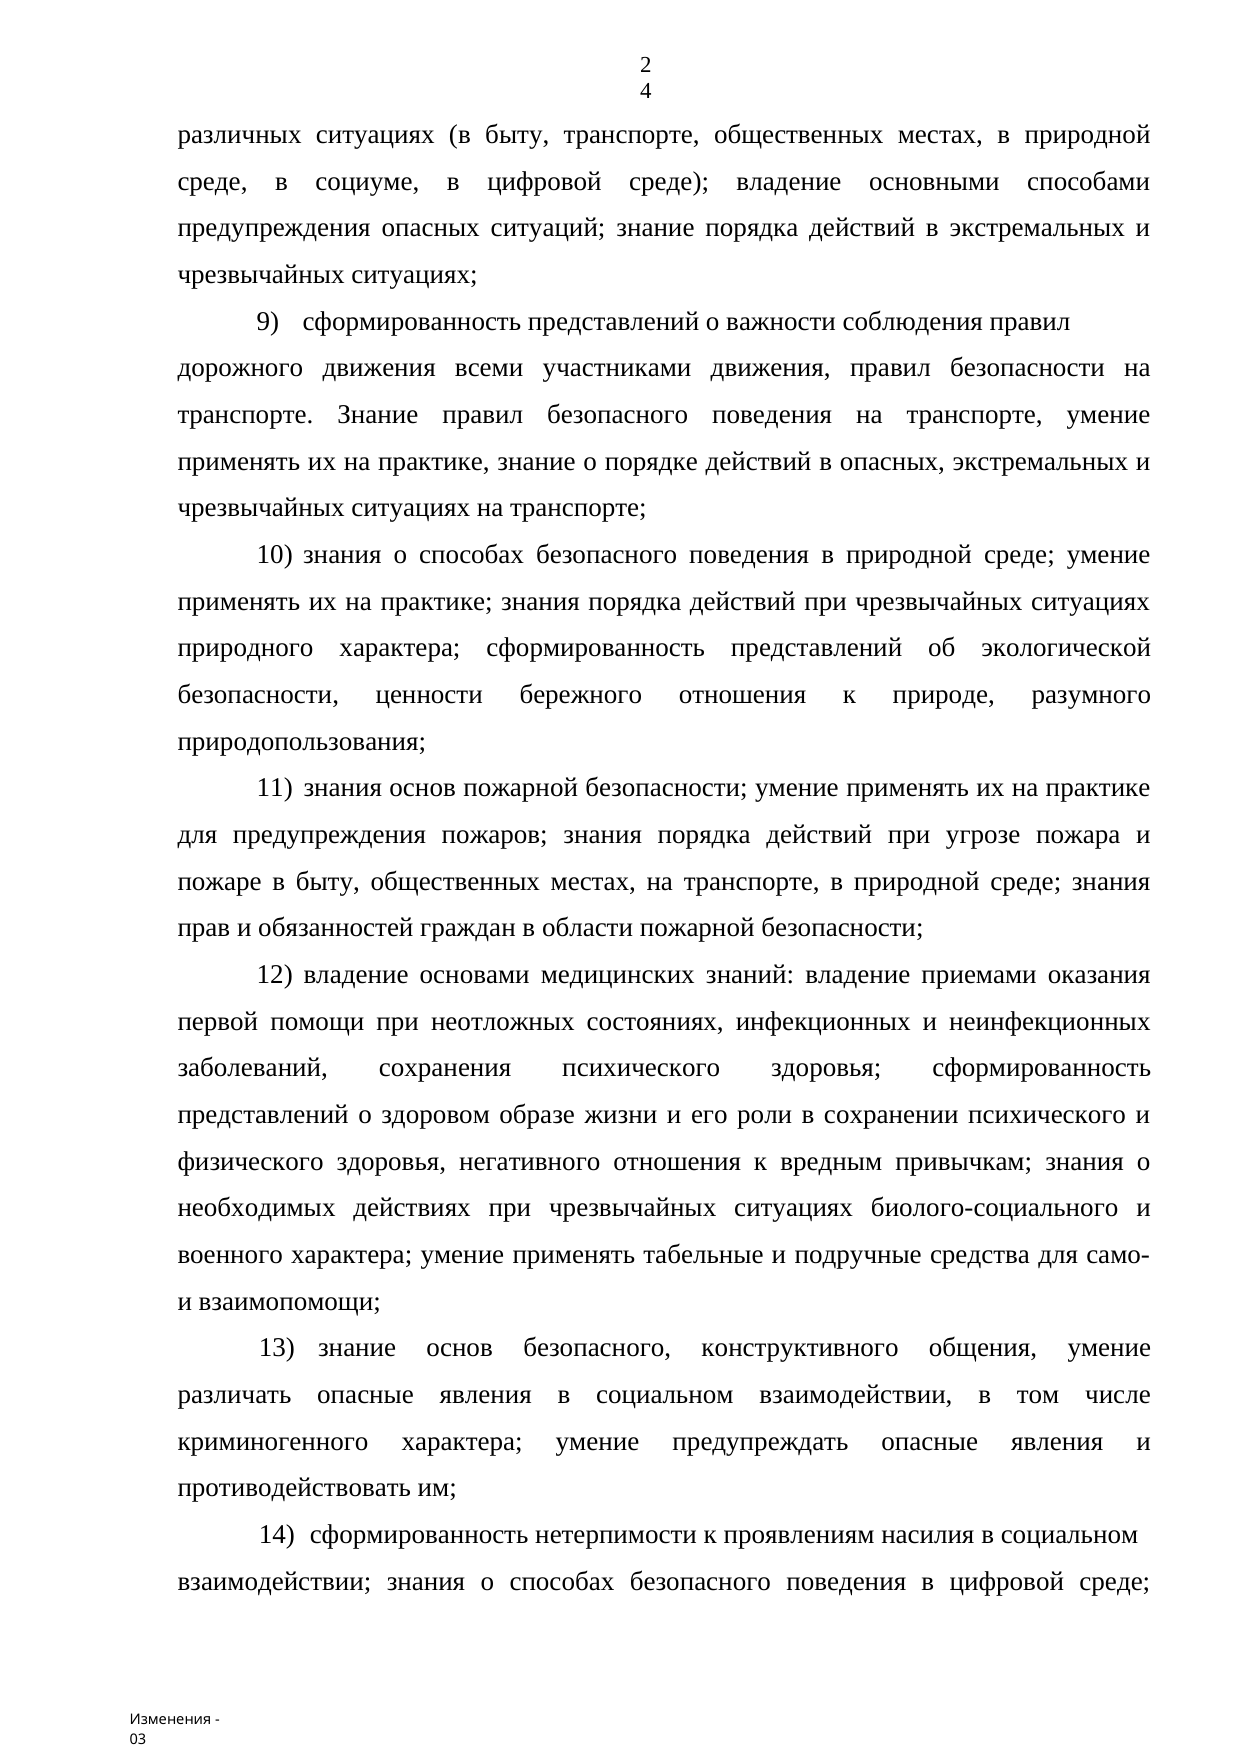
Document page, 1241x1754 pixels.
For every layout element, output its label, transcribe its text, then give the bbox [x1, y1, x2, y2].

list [177, 118, 1152, 289]
list сформированность представлений о важности соблюдения правил [177, 305, 1152, 336]
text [177, 1565, 1152, 1596]
list знания основ пожарной безопасности; умение применять их на практике для предупреждения пожаров; знания порядка действий при угрозе пожара и пожаре в быту, общественных местах, на транспорте, в природной среде; знания прав и обязанностей граждан в области пожарной безопасности; [177, 771, 1152, 943]
list владение основами медицинских знаний: владение приемами оказания первой помощи при неотложных состояниях, инфекционных и неинфекционных заболеваний, сохранения психического здоровья; сформированность представлений о здоровом образе жизни и его роли в сохранении психического и физического здоровья, негативного отношения к вредным привычкам; знания о необходимых действиях при чрезвычайных ситуациях биолого-социального и военного характера; умение применять табельные и подручные средства для само- и взаимопомощи; [177, 958, 1152, 1316]
list сформированность нетерпимости к проявлениям насилия в социальном [177, 1518, 1152, 1549]
list знания о способах безопасного поведения в природной среде; умение применять их на практике; знания порядка действий при чрезвычайных ситуациях природного характера; сформированность представлений об экологической безопасности, ценности бережного отношения к природе, разумного природопользования; [177, 538, 1152, 756]
list знание основ безопасного, конструктивного общения, умение различать опасные явления в социальном взаимодействии, в том числе криминогенного характера; умение предупреждать опасные явления и противодействовать им; [177, 1331, 1152, 1503]
text дорожного движения всеми участниками движения, правил безопасности на транспорте. Знание правил безопасного поведения на транспорте, умение применять их на практике, знание о порядке действий в опасных, экстремальных и чрезвычайных ситуациях на транспорте; [177, 351, 1152, 523]
